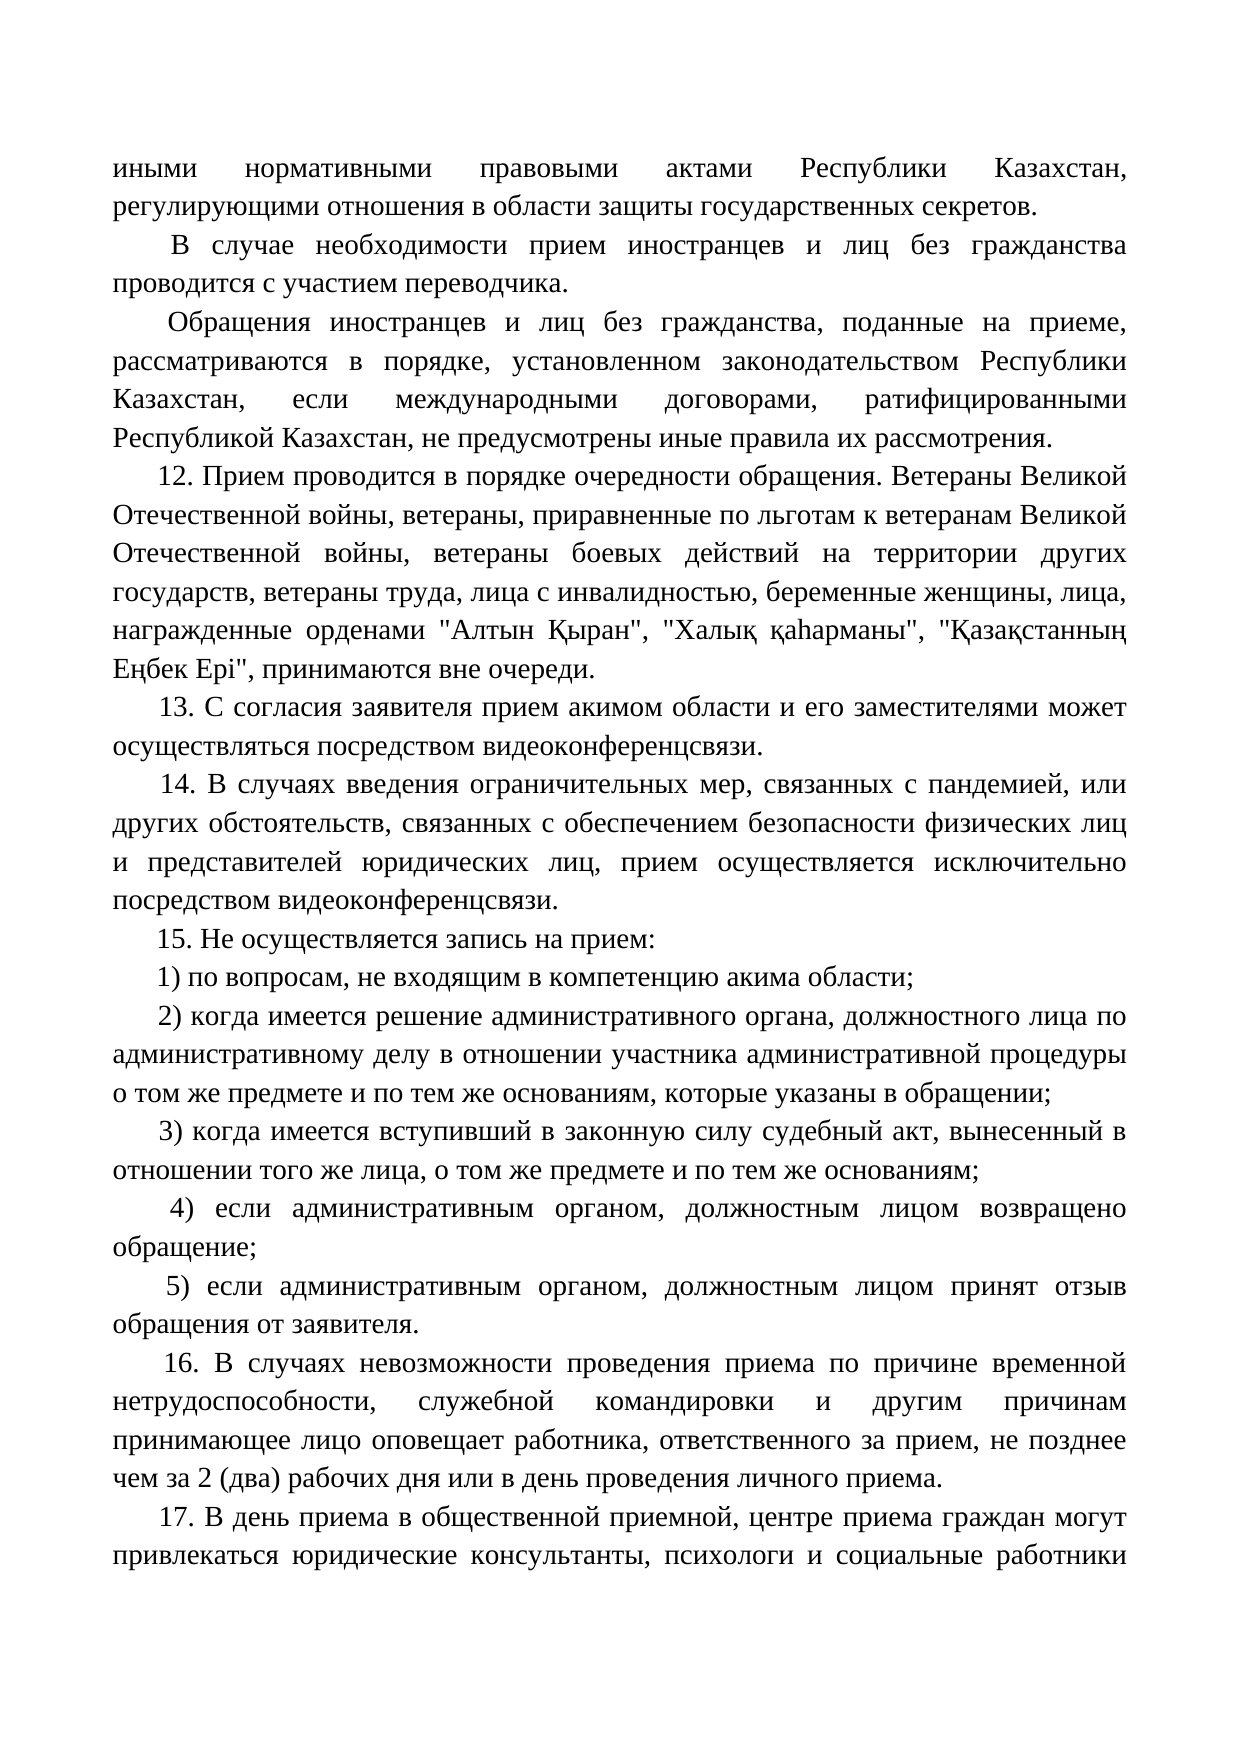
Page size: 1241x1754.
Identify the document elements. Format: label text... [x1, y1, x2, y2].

text В случае необходимости прием иностранцев и лиц без гражданства проводится с участием переводчика. [112, 227, 1128, 299]
text 16. В случаях невозможности проведения приема по причине временной нетрудоспособности, служебной командировки и другим причинам принимающее лицо оповещает работника, ответственного за прием, не позднее чем за 2 (два) рабочих дня или в день проведения личного приема. [112, 1345, 1128, 1494]
text 1) по вопросам, не входящим в компетенцию акима области; [112, 959, 1128, 993]
text 13. С согласия заявителя прием акимом области и его заместителями может осуществляться посредством видеоконференцсвязи. [112, 689, 1128, 762]
text 2) когда имеется решение административного органа, должностного лица по административному делу в отношении участника административной процедуры о том же предмете и по тем же основаниям, которые указаны в обращении; [112, 998, 1128, 1108]
text 14. В случаях введения ограничительных мер, связанных с пандемией, или других обстоятельств, связанных с обеспечением безопасности физических лиц и представителей юридических лиц, прием осуществляется исключительно посредством видеоконференцсвязи. [112, 767, 1128, 916]
text 3) когда имеется вступивший в законную силу судебный акт, вынесенный в отношении того же лица, о том же предмете и по тем же основаниям; [112, 1113, 1128, 1186]
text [112, 1499, 1128, 1571]
text Обращения иностранцев и лиц без гражданства, поданные на приеме, рассматриваются в порядке, установленном законодательством Республики Казахстан, если международными договорами, ратифицированными Республикой Казахстан, не предусмотрены иные правила их рассмотрения. [112, 304, 1128, 453]
text 4) если административным органом, должностным лицом возвращено обращение; [112, 1191, 1128, 1263]
text 12. Прием проводится в порядке очередности обращения. Ветераны Великой Отечественной войны, ветераны, приравненные по льготам к ветеранам Великой Отечественной войны, ветераны боевых действий на территории других государств, ветераны труда, лица с инвалидностью, беременные женщины, лица, награжденные орденами "Алтын Қыран", "Халық қаһарманы", "Қазақстанның Еңбек Ері", принимаются вне очереди. [112, 458, 1128, 684]
text 15. Не осуществляется запись на прием: [112, 921, 1128, 954]
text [112, 150, 1128, 222]
text 5) если административным органом, должностным лицом принят отзыв обращения от заявителя. [112, 1268, 1128, 1340]
